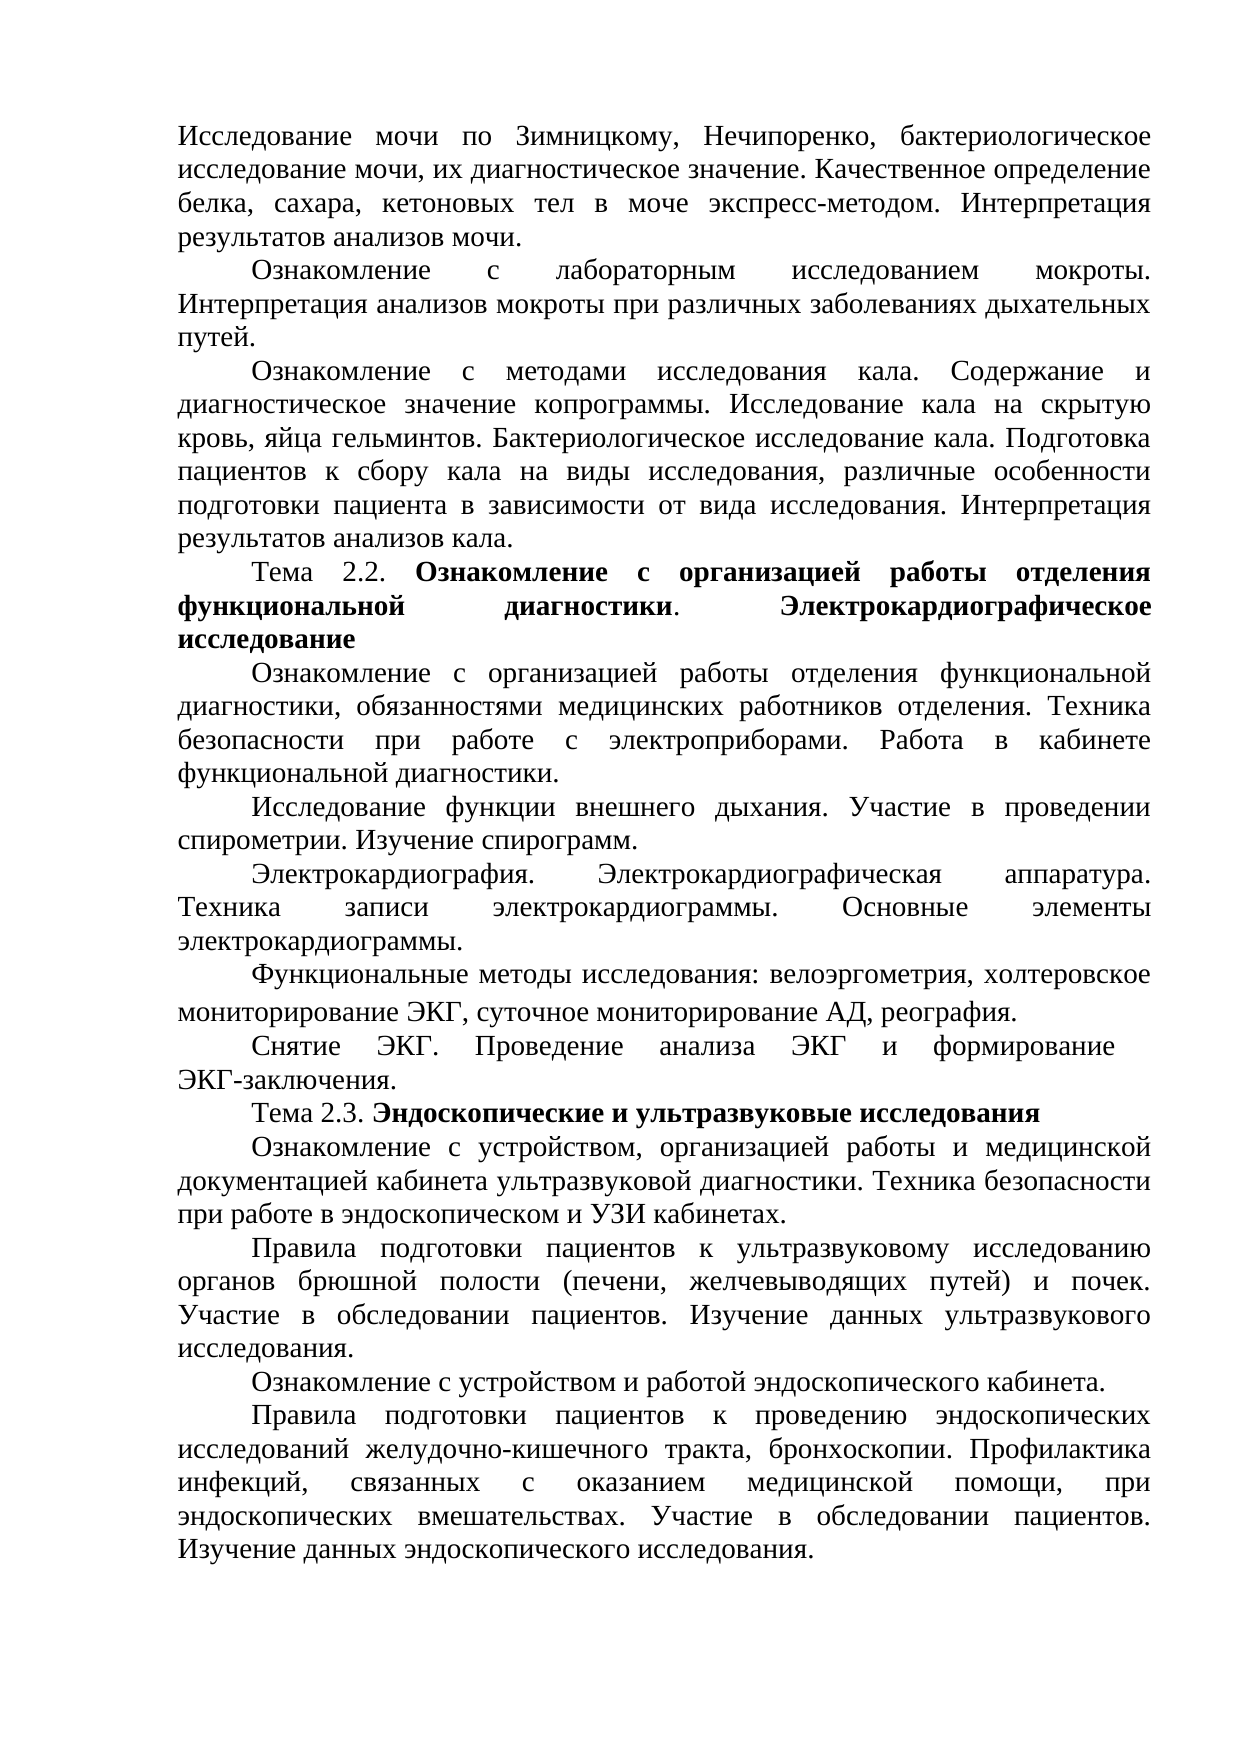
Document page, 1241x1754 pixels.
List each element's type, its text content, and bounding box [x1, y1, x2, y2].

text Снятие ЭКГ. Проведение анализа ЭКГ и формирование ЭКГ-заключения. [177, 1028, 1152, 1096]
text Ознакомление с методами исследования кала. Содержание и диагностическое значение копрограммы. Исследование кала на скрытую кровь, яйца гельминтов. Бактериологическое исследование кала. Подготовка пациентов к сбору кала на виды исследования, различные особенности подготовки пациента в зависимости от вида исследования. Интерпретация результатов анализов кала. [177, 353, 1152, 554]
text Ознакомление с лабораторным исследованием мокроты. Интерпретация анализов мокроты при различных заболеваниях дыхательных путей. [177, 252, 1152, 353]
text Правила подготовки пациентов к проведению эндоскопических исследований желудочно-кишечного тракта, бронхоскопии. Профилактика инфекций, связанных с оказанием медицинской помощи, при эндоскопических вмешательствах. Участие в обследовании пациентов. Изучение данных эндоскопического исследования. [177, 1397, 1152, 1565]
text Правила подготовки пациентов к ультразвуковому исследованию органов брюшной полости (печени, желчевыводящих путей) и почек. Участие в обследовании пациентов. Изучение данных ультразвукового исследования. [177, 1230, 1152, 1364]
text Ознакомление с устройством, организацией работы и медицинской документацией кабинета ультразвуковой диагностики. Техника безопасности при работе в эндоскопическом и УЗИ кабинетах. [177, 1129, 1152, 1230]
text Тема 2.3. Эндоскопические и ультразвуковые исследования [177, 1096, 1152, 1129]
text Электрокардиография. Электрокардиографическая аппаратура. Техника записи электрокардиограммы. Основные элементы электрокардиограммы. [177, 856, 1152, 957]
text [177, 118, 1152, 252]
text Ознакомление с организацией работы отделения функциональной диагностики, обязанностями медицинских работников отделения. Техника безопасности при работе с электроприборами. Работа в кабинете функциональной диагностики. [177, 655, 1152, 789]
text Тема 2.2. Ознакомление с организацией работы отделения функциональной диагностики. Электрокардиографическое исследование [177, 554, 1152, 655]
text Функциональные методы исследования: велоэргометрия, холтеровское мониторирование ЭКГ, суточное мониторирование АД, реография. [177, 957, 1152, 1028]
text Исследование функции внешнего дыхания. Участие в проведении спирометрии. Изучение спирограмм. [177, 789, 1152, 856]
text Ознакомление с устройством и работой эндоскопического кабинета. [177, 1364, 1152, 1397]
